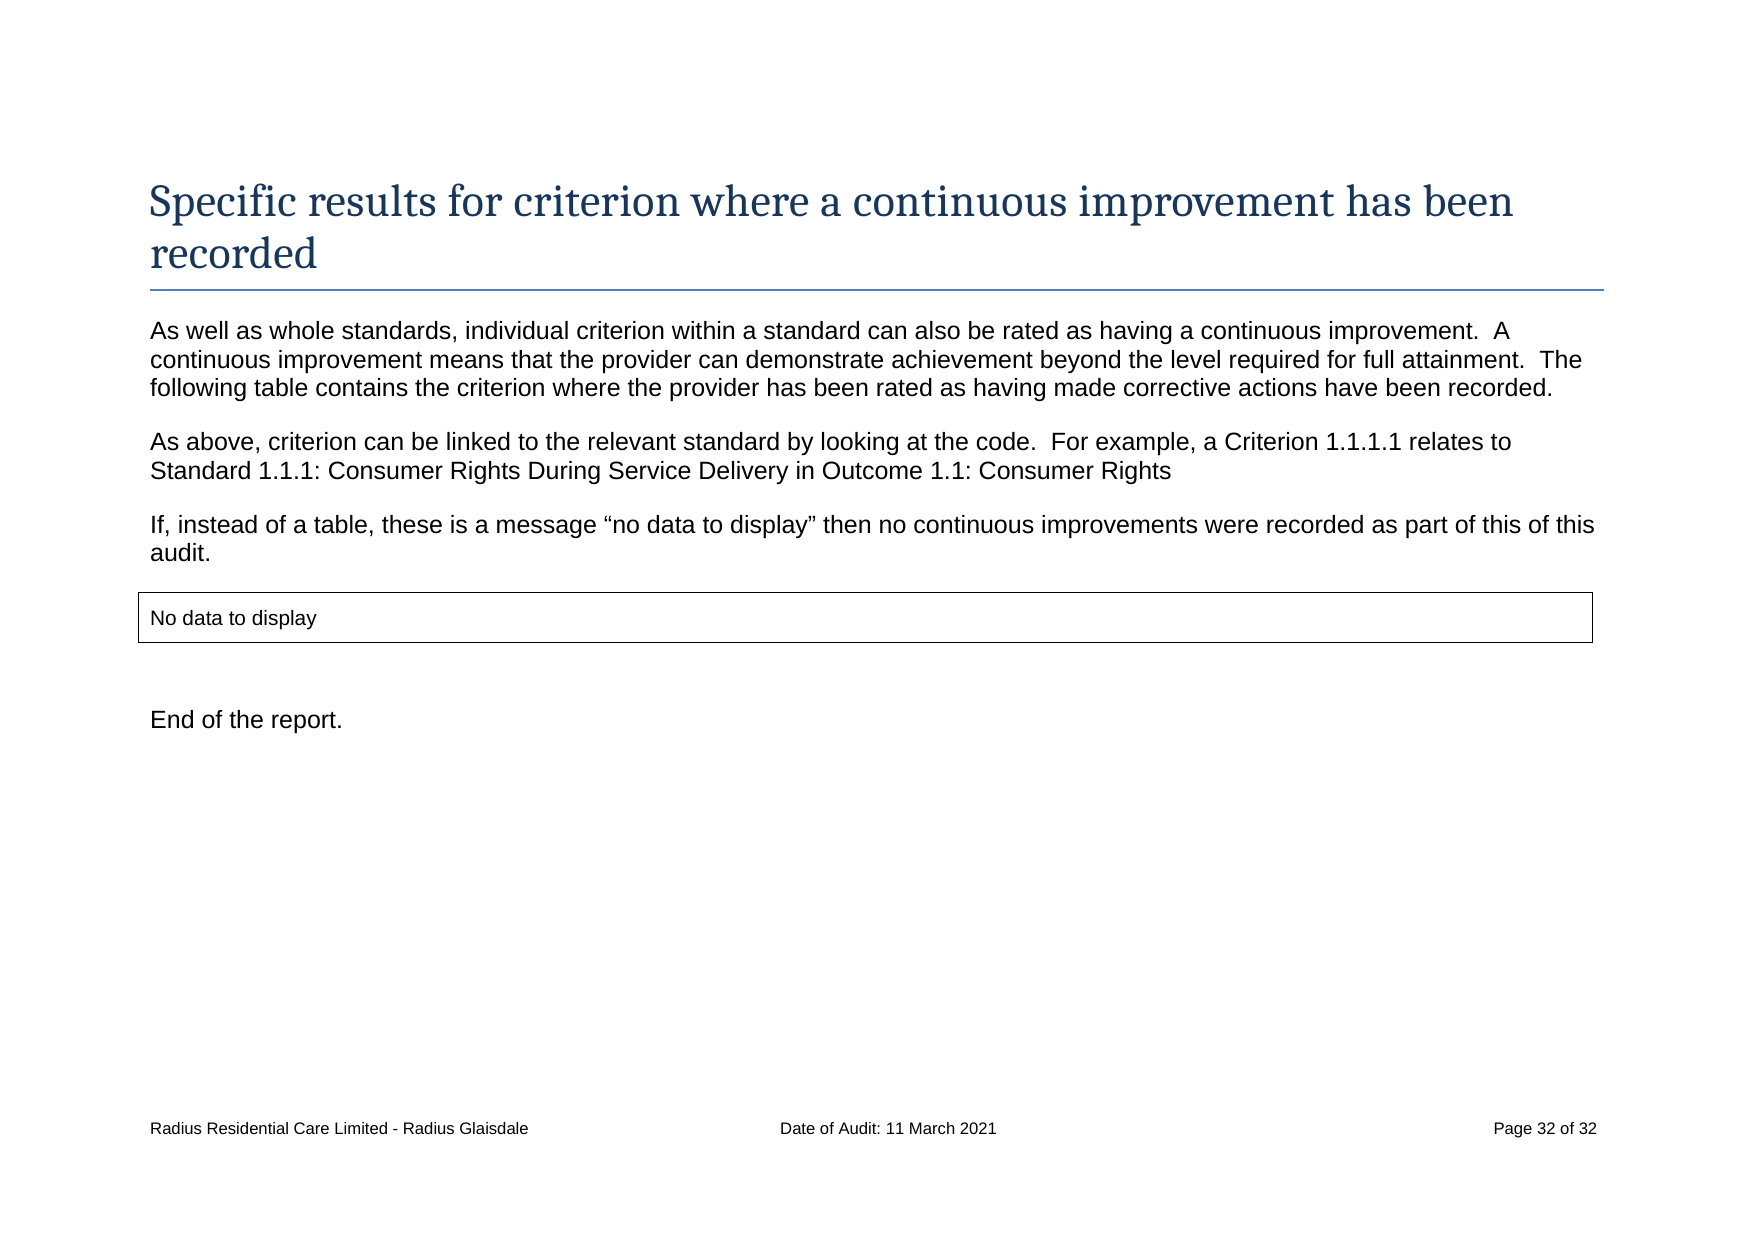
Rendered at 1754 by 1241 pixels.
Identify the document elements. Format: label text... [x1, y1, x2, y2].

text As well as whole standards, individual criterion within a standard can also be rated as having a continuous improvement. A continuous improvement means that the provider can demonstrate achievement beyond the level required for full attainment. The following table contains the criterion where the provider has been rated as having made corrective actions have been recorded. [150, 316, 1604, 402]
text As above, criterion can be linked to the relevant standard by looking at the code. For example, a Criterion 1.1.1.1 relates to Standard 1.1.1: Consumer Rights During Service Delivery in Outcome 1.1: Consumer Rights [150, 427, 1604, 484]
text If, instead of a table, these is a message “no data to display” then no continuous improvements were recorded as part of this of this audit. [150, 509, 1604, 567]
table_header No data to display [139, 593, 1592, 642]
text End of the report. [150, 704, 1604, 733]
subtitle Specific results for criterion where a continuous improvement has been recorded [150, 175, 1604, 289]
